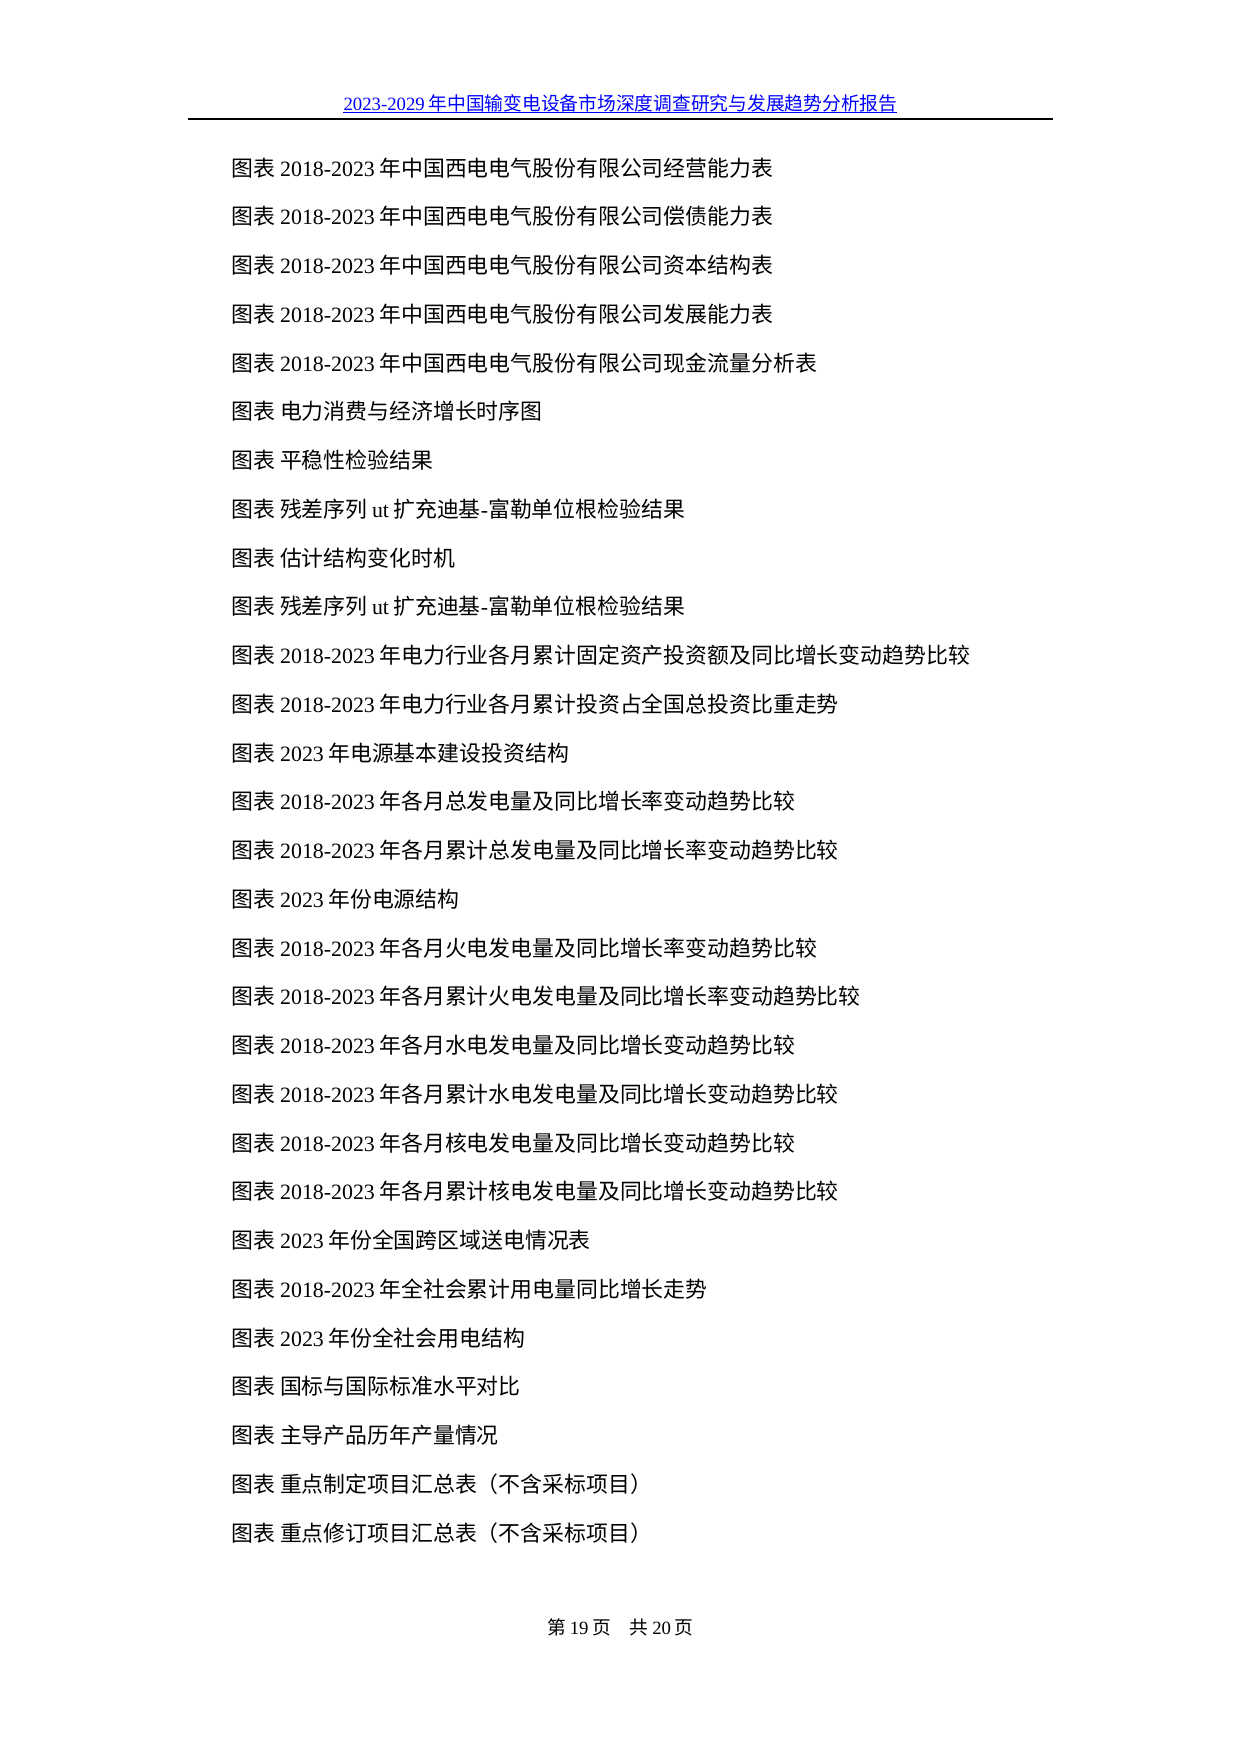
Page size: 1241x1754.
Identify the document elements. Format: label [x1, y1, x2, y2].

text [187, 150, 1053, 1548]
